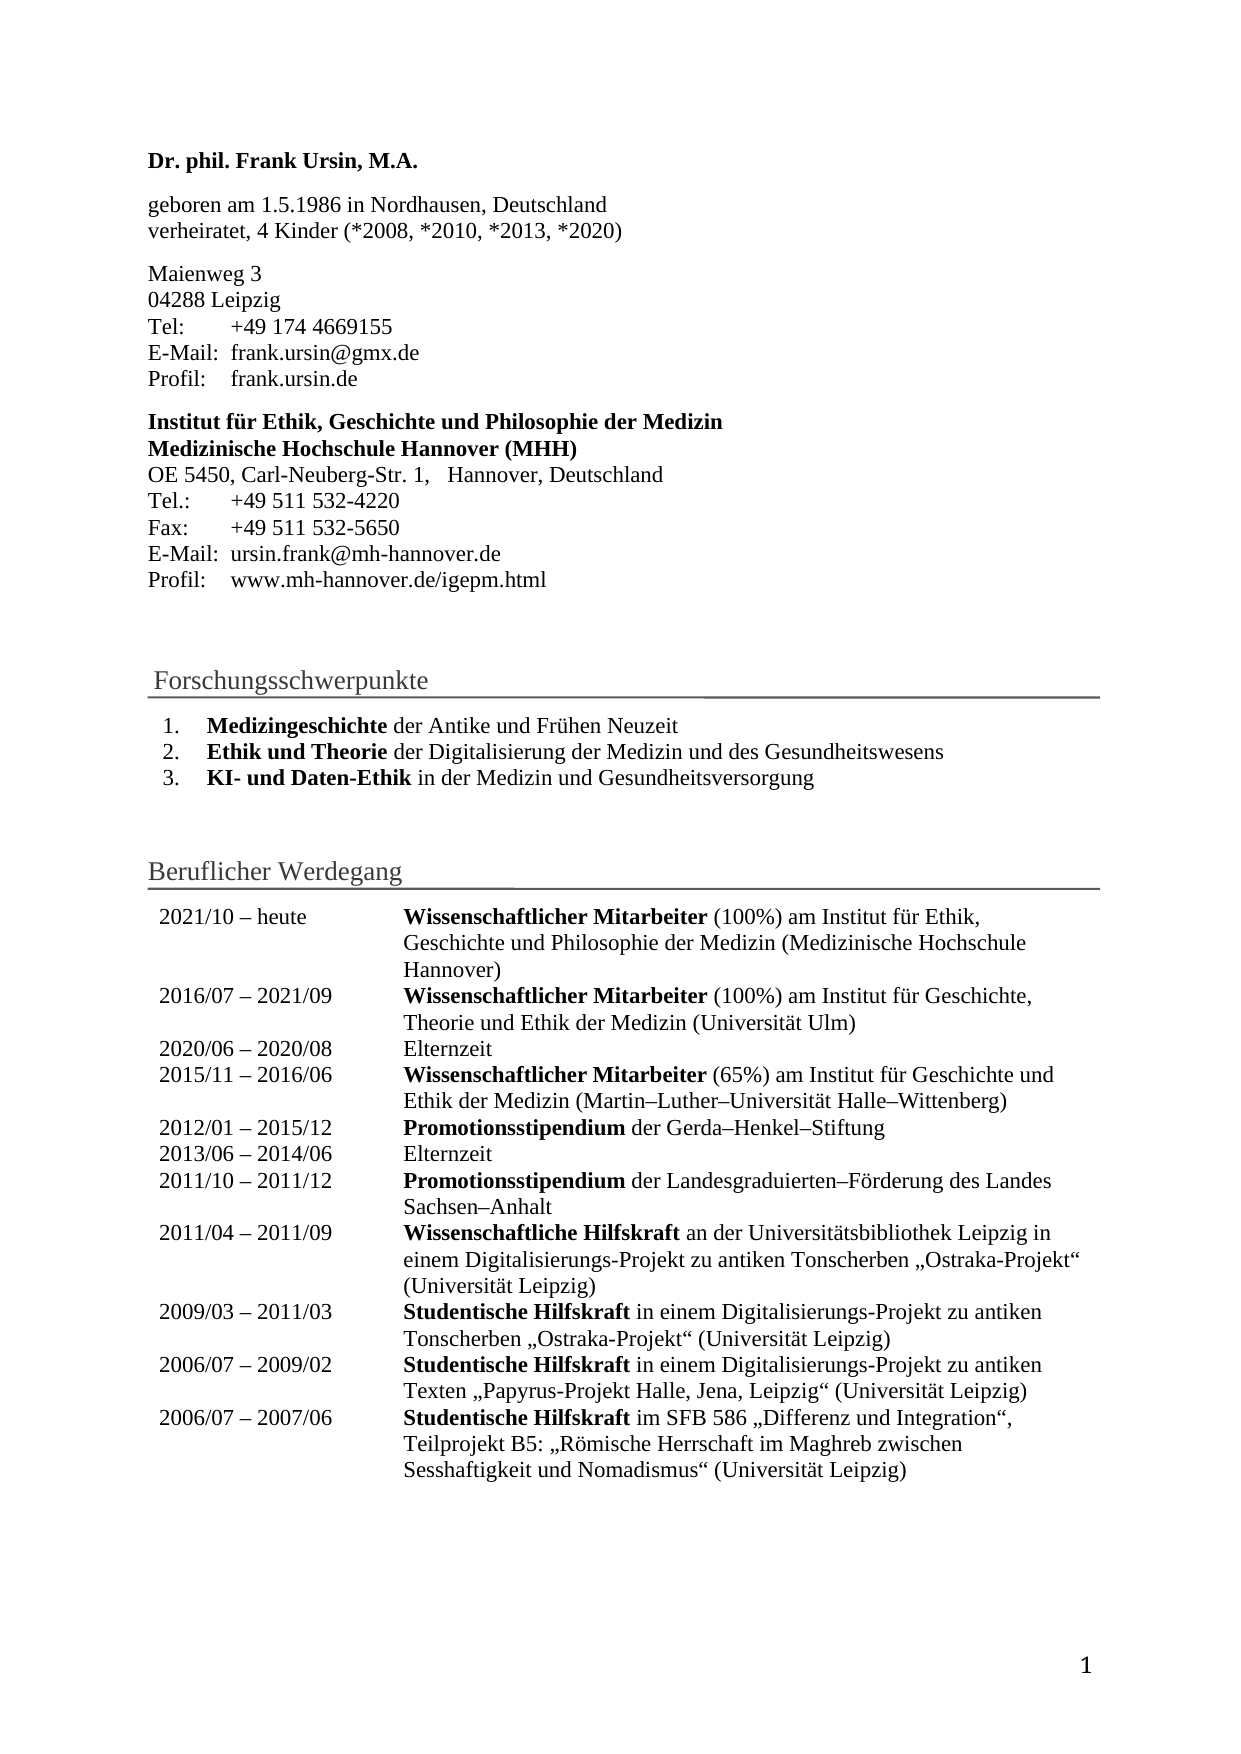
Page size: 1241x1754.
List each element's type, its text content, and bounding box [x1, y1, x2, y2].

table_cell Elternzeit [392, 1035, 1093, 1061]
table_cell 2011/04 – 2011/09 [148, 1219, 392, 1298]
text Dr. phil. Frank Ursin, M.A. [148, 148, 1093, 174]
table_cell 2013/06 – 2014/06 [148, 1140, 392, 1167]
table_cell Promotionsstipendium der Landesgraduierten–Förderung des Landes Sachsen–Anhalt [392, 1167, 1093, 1219]
list KI- und Daten-Ethik in der Medizin und Gesundheitsversorgung [162, 764, 1093, 791]
table_cell Wissenschaftliche Hilfskraft an der Universitätsbibliothek Leipzig in einem Digitalisierungs-Projekt zu antiken Tonscherben „Ostraka-Projekt“ (Universität Leipzig) [392, 1219, 1093, 1298]
table_cell Wissenschaftlicher Mitarbeiter (100%) am Institut für Geschichte, Theorie und Ethik der Medizin (Universität Ulm) [392, 982, 1093, 1035]
list Ethik und Theorie der Digitalisierung der Medizin und des Gesundheitswesens [162, 738, 1093, 764]
table_cell 2009/03 – 2011/03 [148, 1299, 392, 1351]
table_header 2021/10 – heute [148, 903, 392, 982]
text Beruflicher Werdegang [148, 855, 1093, 886]
table_cell 2006/07 – 2009/02 [148, 1351, 392, 1404]
table_cell 2011/10 – 2011/12 [148, 1167, 392, 1219]
text Maienweg 3 04288 Leipzig Tel: +49 174 4669155 E-Mail: frank.ursin@gmx.de Profil: frank.ursin.de [148, 260, 1093, 392]
table_cell 2020/06 – 2020/08 [148, 1035, 392, 1061]
table_cell 2006/07 – 2007/06 [148, 1404, 392, 1483]
table_cell Wissenschaftlicher Mitarbeiter (65%) am Institut für Geschichte und Ethik der Medizin (Martin–Luther–Universität Halle–Wittenberg) [392, 1061, 1093, 1114]
text Forschungsschwerpunkte [148, 664, 1093, 695]
table_cell Promotionsstipendium der Gerda–Henkel–Stiftung [392, 1114, 1093, 1140]
text Institut für Ethik, Geschichte und Philosophie der Medizin Medizinische Hochschule Hannover (MHH) OE 5450, Carl-Neuberg-Str. 1, Hannover, Deutschland Tel.: +49 511 532-4220 Fax: +49 511 532-5650 E-Mail: ursin.frank@mh-hannover.de Profil: www.mh-hannover.de/igepm.html [148, 408, 1093, 647]
list Medizingeschichte der Antike und Frühen Neuzeit [162, 712, 1093, 738]
table_cell Studentische Hilfskraft in einem Digitalisierungs-Projekt zu antiken Texten „Papyrus-Projekt Halle, Jena, Leipzig“ (Universität Leipzig) [392, 1351, 1093, 1404]
table_cell 2015/11 – 2016/06 [148, 1061, 392, 1114]
table_cell 2012/01 – 2015/12 [148, 1114, 392, 1140]
table_cell Studentische Hilfskraft im SFB 586 „Differenz und Integration“, Teilprojekt B5: „Römische Herrschaft im Maghreb zwischen Sesshaftigkeit und Nomadismus“ (Universität Leipzig) [392, 1404, 1093, 1483]
table_cell Studentische Hilfskraft in einem Digitalisierungs-Projekt zu antiken Tonscherben „Ostraka-Projekt“ (Universität Leipzig) [392, 1299, 1093, 1351]
table_header Wissenschaftlicher Mitarbeiter (100%) am Institut für Ethik, Geschichte und Philosophie der Medizin (Medizinische Hochschule Hannover) [392, 903, 1093, 982]
table_cell 2016/07 – 2021/09 [148, 982, 392, 1035]
text geboren am 1.5.1986 in Nordhausen, Deutschland verheiratet, 4 Kinder (*2008, *2010, *2013, *2020) [148, 191, 1093, 243]
table_cell Elternzeit [392, 1140, 1093, 1167]
